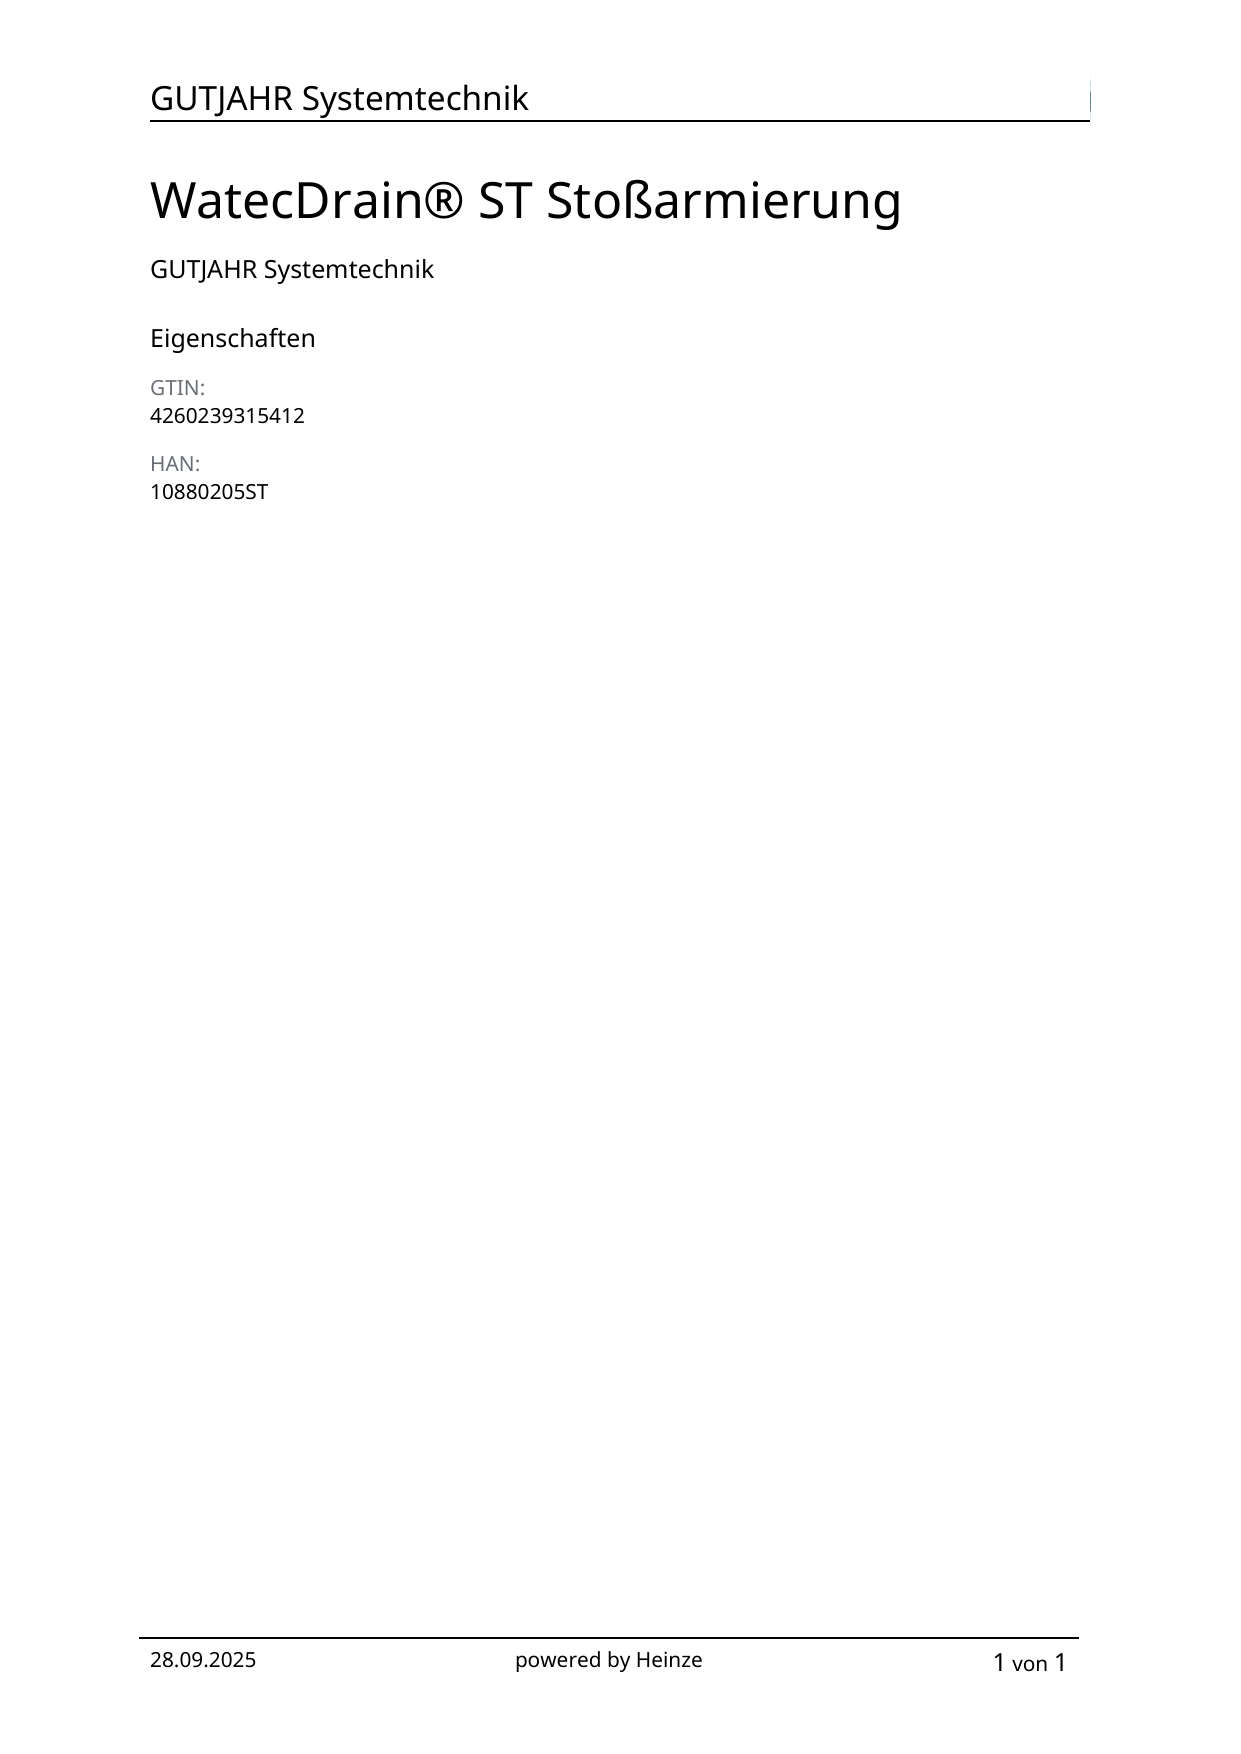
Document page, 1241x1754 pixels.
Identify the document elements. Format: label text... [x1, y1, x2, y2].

text Eigenschaften [150, 320, 1090, 354]
text WatecDrain® ST Stoßarmierung [150, 165, 1090, 233]
text HAN: [150, 449, 1090, 477]
text GTIN: [150, 373, 1090, 401]
text GUTJAHR Systemtechnik [150, 252, 1090, 286]
text 10880205ST [150, 477, 1090, 506]
text 4260239315412 [150, 401, 1090, 430]
